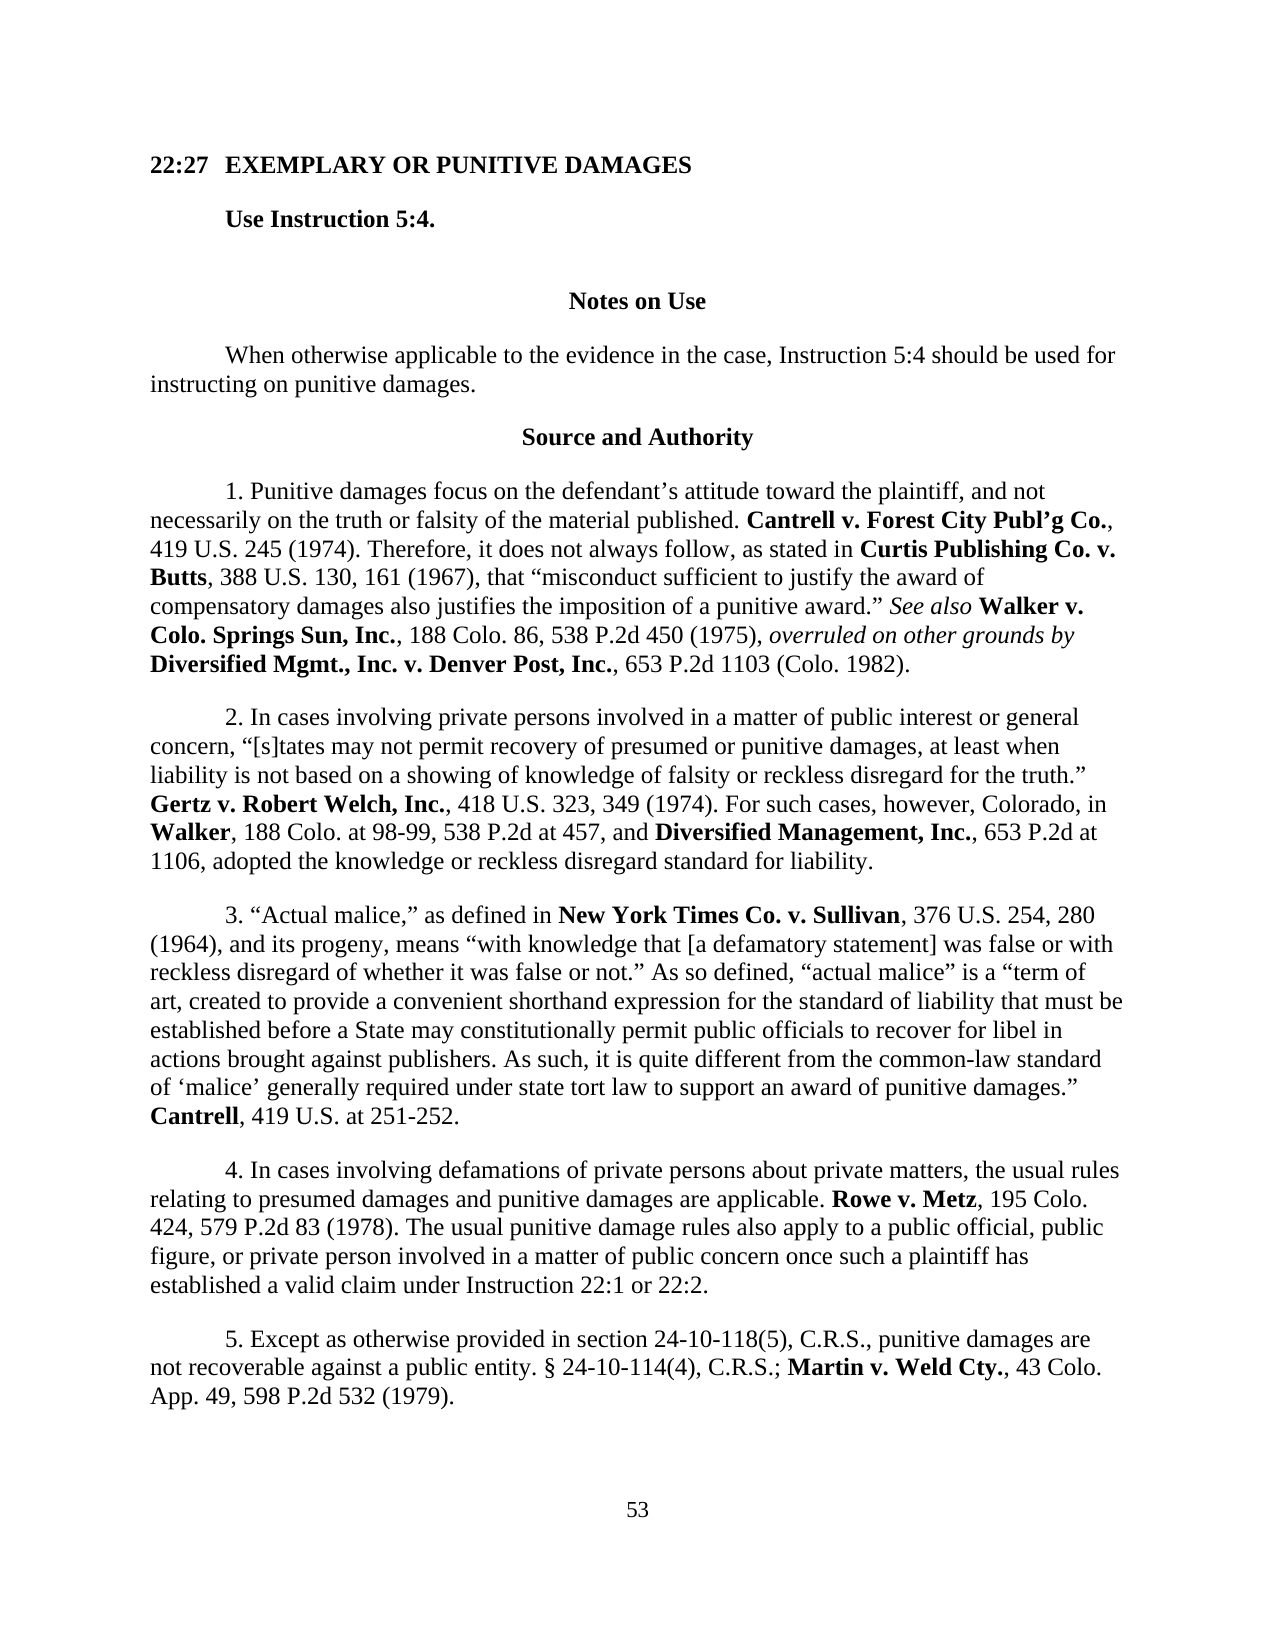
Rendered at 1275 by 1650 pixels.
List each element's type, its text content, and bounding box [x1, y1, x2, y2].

text 2. In cass involving privat prsons involvd in a mattr of public intrst or gnral concrn, “[s]tats may not prmit rcovry of prsumd or punitiv damags, at last whn liability is not basd on a showing of knowldg of falsity or rcklss disrgard for th truth.” Gertz v. Robert Welch, Inc., 418 U.S. 323, 349 (1974). For such cases, however, Colorado, in Walker, 188 Colo. at 98-99, 538 P.2d at 457, and Diversified Management, Inc., 653 P.2d at 1106, adopted the knowledge or reckless disregard standard for liability. [150, 702, 1125, 875]
text 4. In cases involving defamations of private persons about private matters, the usual rules relating to presumed damages and punitive damages are applicable. Rowe v. Metz, 195 Colo. 424, 579 P.2d 83 (1978). Th usual punitiv damag ruls also apply to a public official, public figur, or privat prson involvd in a mattr of public concrn onc such a plaintiff has stablishd a valid claim undr Instruction 22:1 or 22:2. [150, 1155, 1125, 1299]
text Source and Authority [150, 422, 1125, 451]
text 5. Except as otherwise provided in section 24-10-118(5), C.R.S., punitive damages are not recoverable against a public entity. § 24-10-114(4), C.R.S.; Martin v. Weld Cty., 43 Colo. App. 49, 598 P.2d 532 (1979). [150, 1324, 1125, 1410]
text Notes on Use [150, 286, 1125, 315]
text Us Instruction 5:4. [150, 204, 1125, 232]
text 3. “Actual malice,” as defined in New York Tims Co. v. Sullivan, 376 U.S. 254, 280 (1964), and its progeny, means “with knowledge that [a defamatory statement] was false or with reckless disregard of whether it was false or not.” As so defined, “actual malice” is a “term of art, created to provide a convenient shorthand expression for the standard of liability that must be established before a State may constitutionally permit public officials to recover for libel in actions brought against publishers. As such, it is quit diffrnt from th common-law standard of ‘malice’ gnrally rquird undr stat tort law to support an award of punitiv damags.” Cantrll, 419 U.S. at 251-252. [150, 900, 1125, 1130]
text 1. Punitive damags focus on th dfndant’s attitud toward th plaintiff, and not ncssarily on th truth or falsity of th matrial publishd. Cantrell v. Forest City Publ’g Co., 419 U.S. 245 (1974). Therefore, it does not always follow, as stated in Curtis Publishing Co. v. Butts, 388 U.S. 130, 161 (1967), that “misconduct sufficient to justify the award of compensatory damages also justifies the imposition of a punitive award.” S also Walkr v. Colo. Springs Sun, Inc., 188 Colo. 86, 538 P.2d 450 (1975), overruled on other grounds by Diversified Mgmt., Inc. v. Denver Post, Inc., 653 P.2d 1103 (Colo. 1982). [150, 476, 1125, 677]
text Whn othrwis applicabl to th vidnc in th cas, Instruction 5:4 should b usd for instructing on punitiv damags. [150, 340, 1125, 397]
text 22:27 EXEMPLARY OR PUNITIVE DAMAGES [150, 150, 1125, 179]
